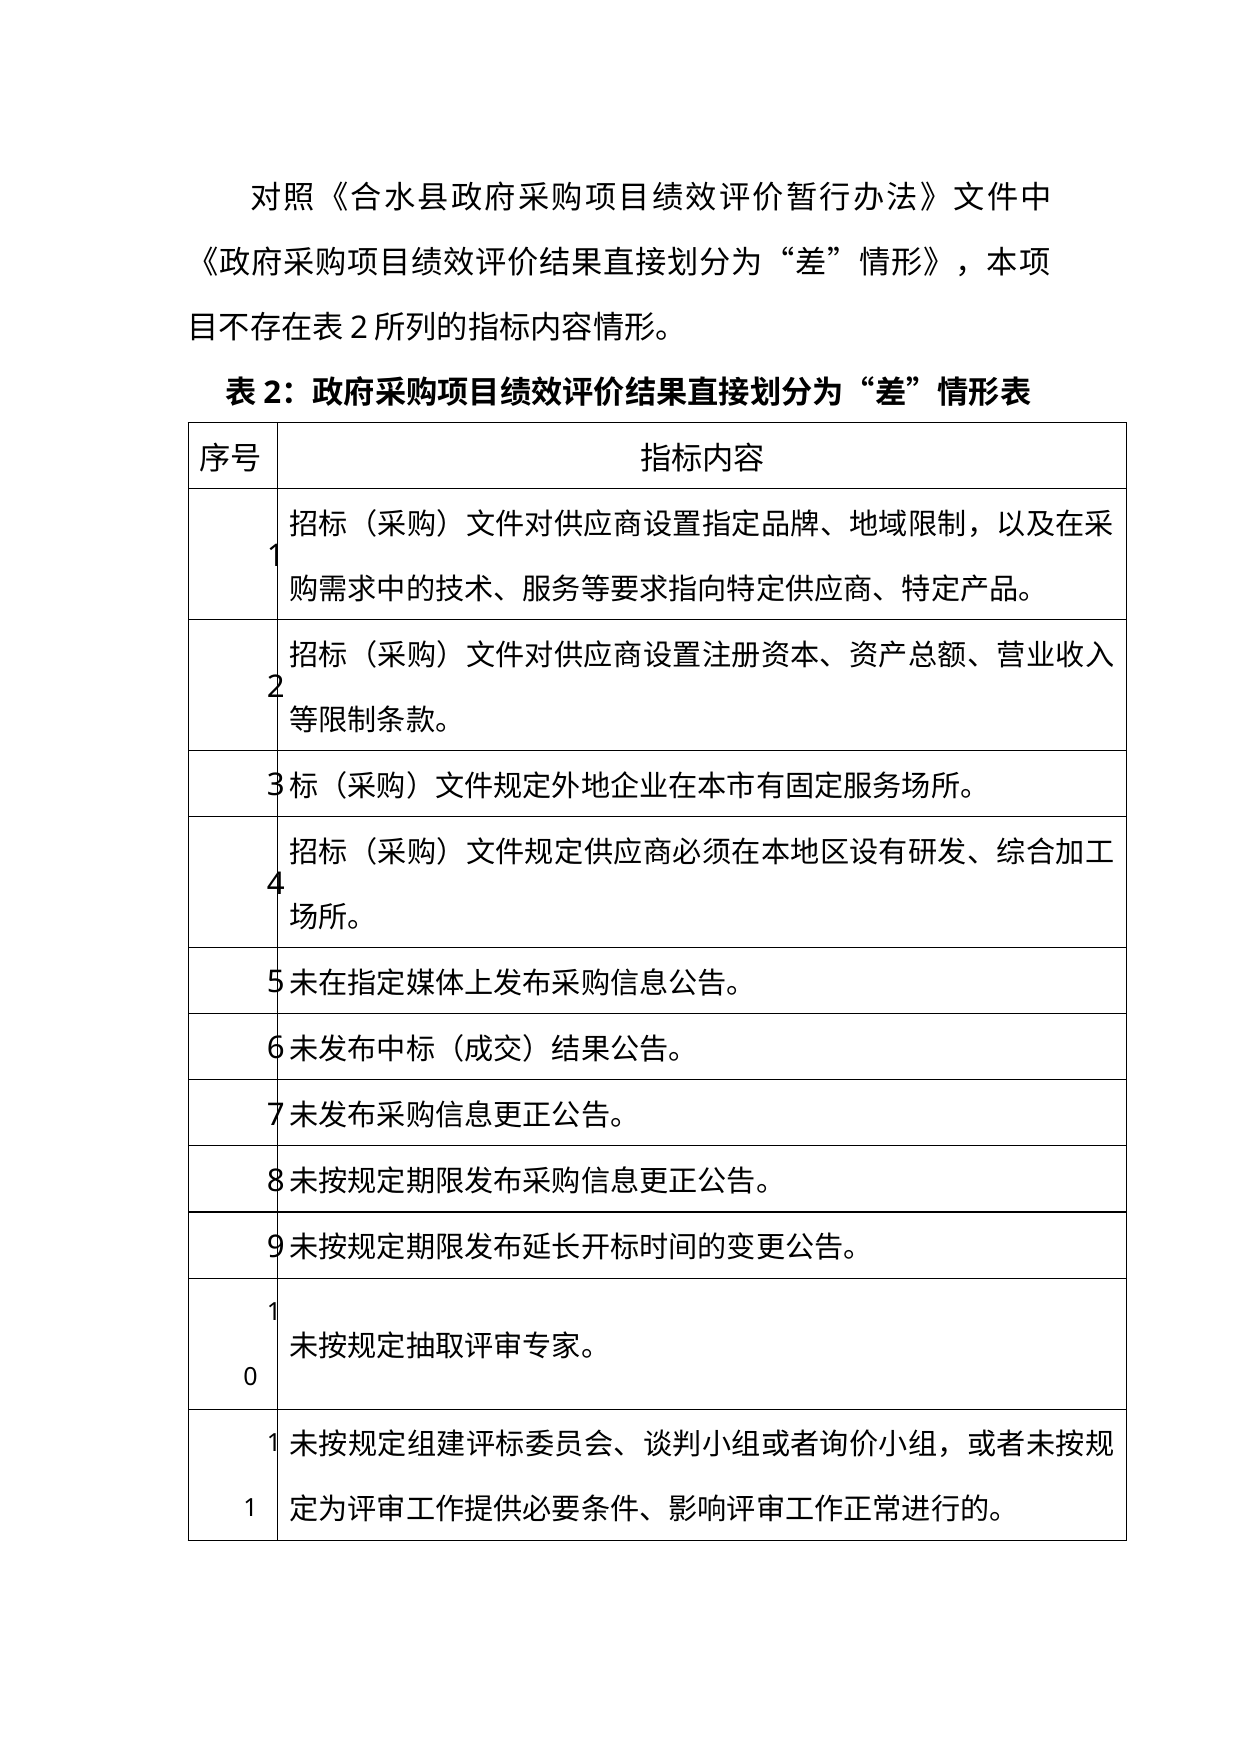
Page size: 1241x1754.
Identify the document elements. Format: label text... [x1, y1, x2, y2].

table_cell 11 [189, 1410, 277, 1539]
table_header 序号 [189, 423, 277, 488]
table_cell 未发布采购信息更正公告。 [278, 1080, 1126, 1145]
table_cell 5 [189, 948, 277, 1013]
table_cell 9 [189, 1213, 277, 1277]
table_cell 1 [189, 489, 277, 619]
table_cell 未在指定媒体上发布采购信息公告。 [278, 948, 1126, 1013]
table_cell 招标（采购）文件对供应商设置注册资本、资产总额、营业收入等限制条款。 [278, 620, 1126, 750]
table_cell 8 [189, 1146, 277, 1211]
table_cell 4 [189, 817, 277, 947]
table_cell 标（采购）文件规定外地企业在本市有固定服务场所。 [278, 751, 1126, 816]
table_cell 未发布中标（成交）结果公告。 [278, 1014, 1126, 1079]
table_header 指标内容 [278, 423, 1126, 488]
table_cell 6 [189, 1014, 277, 1079]
table_cell 未按规定抽取评审专家。 [278, 1279, 1126, 1408]
table_cell 7 [189, 1080, 277, 1145]
table_cell 未按规定期限发布采购信息更正公告。 [278, 1146, 1126, 1211]
table_cell 2 [189, 620, 277, 750]
table_cell 3 [189, 751, 277, 816]
text 表2：政府采购项目绩效评价结果直接划分为“差”情形表 [187, 357, 1053, 422]
table_cell 未按规定期限发布延长开标时间的变更公告。 [278, 1213, 1126, 1277]
table_cell 招标（采购）文件规定供应商必须在本地区设有研发、综合加工场所。 [278, 817, 1126, 947]
table_cell 未按规定组建评标委员会、谈判小组或者询价小组，或者未按规定为评审工作提供必要条件、影响评审工作正常进行的。 [278, 1410, 1126, 1539]
text 对照《合水县政府采购项目绩效评价暂行办法》文件中《政府采购项目绩效评价结果直接划分为“差”情形》，本项目不存在表2所列的指标内容情形。 [187, 162, 1053, 357]
table_cell 10 [189, 1279, 277, 1408]
table_cell 招标（采购）文件对供应商设置指定品牌、地域限制，以及在采购需求中的技术、服务等要求指向特定供应商、特定产品。 [278, 489, 1126, 619]
